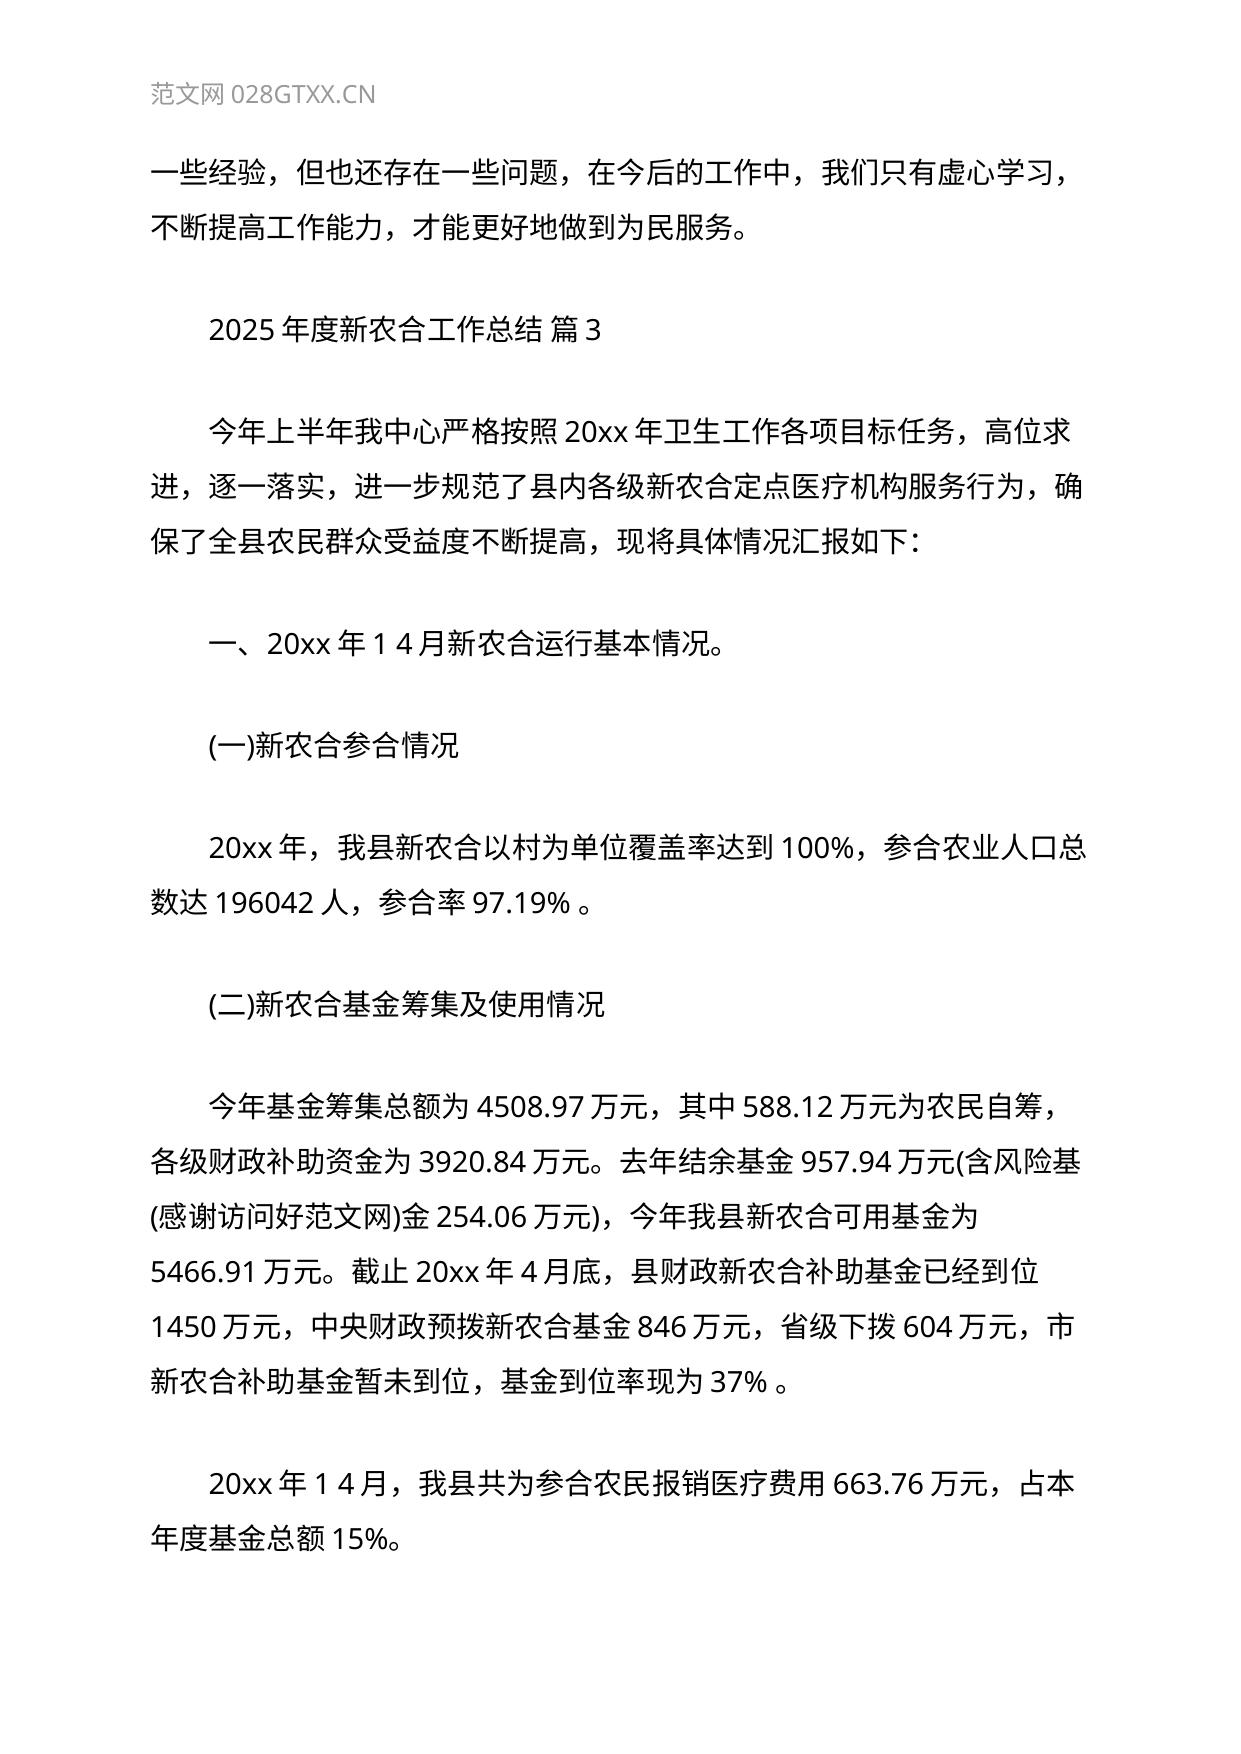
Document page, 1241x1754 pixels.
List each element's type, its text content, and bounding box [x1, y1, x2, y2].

text 20xx年，我县新农合以村为单位覆盖率达到100%，参合农业人口总数达196042人，参合率97.19% 。 [150, 824, 1090, 922]
text 今年上半年我中心严格按照20xx年卫生工作各项目标任务，高位求进，逐一落实，进一步规范了县内各级新农合定点医疗机构服务行为，确保了全县农民群众受益度不断提高，现将具体情况汇报如下： [150, 409, 1090, 561]
text 一、20xx年1 4月新农合运行基本情况。 [150, 620, 1090, 663]
text 2025年度新农合工作总结 篇3 [150, 307, 1090, 349]
text 20xx年1 4月，我县共为参合农民报销医疗费用663.76万元，占本年度基金总额15%。 [150, 1460, 1090, 1558]
text (二)新农合基金筹集及使用情况 [150, 981, 1090, 1024]
text (一)新农合参合情况 [150, 722, 1090, 765]
text 今年基金筹集总额为4508.97万元，其中588.12万元为农民自筹，各级财政补助资金为3920.84万元。去年结余基金957.94万元(含风险基(感谢访问好范文网)金254.06万元)，今年我县新农合可用基金为5466.91万元。截止20xx年4月底，县财政新农合补助基金已经到位1450万元，中央财政预拨新农合基金846万元，省级下拨604万元，市新农合补助基金暂未到位，基金到位率现为37% 。 [150, 1083, 1090, 1401]
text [150, 150, 1090, 247]
